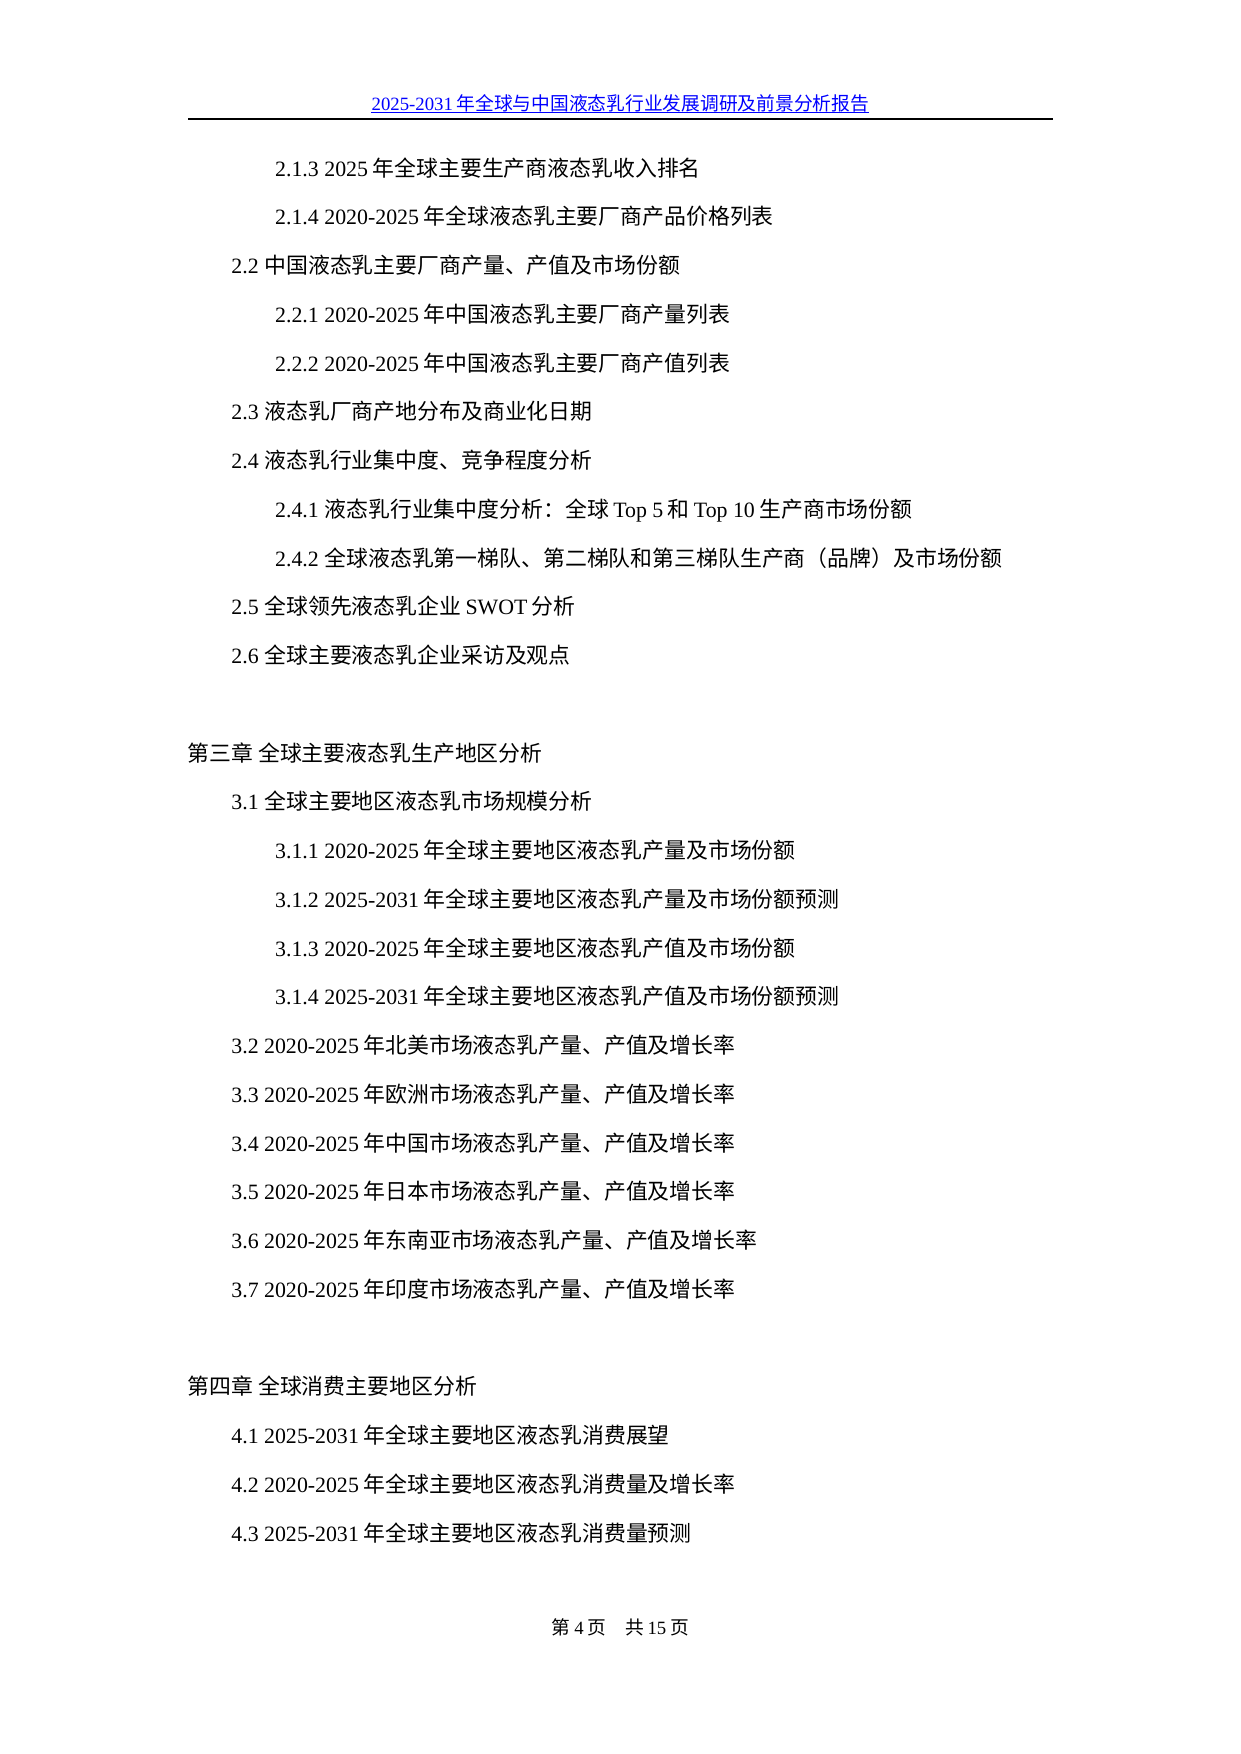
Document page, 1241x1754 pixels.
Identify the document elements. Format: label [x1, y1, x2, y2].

text [187, 150, 1053, 1548]
